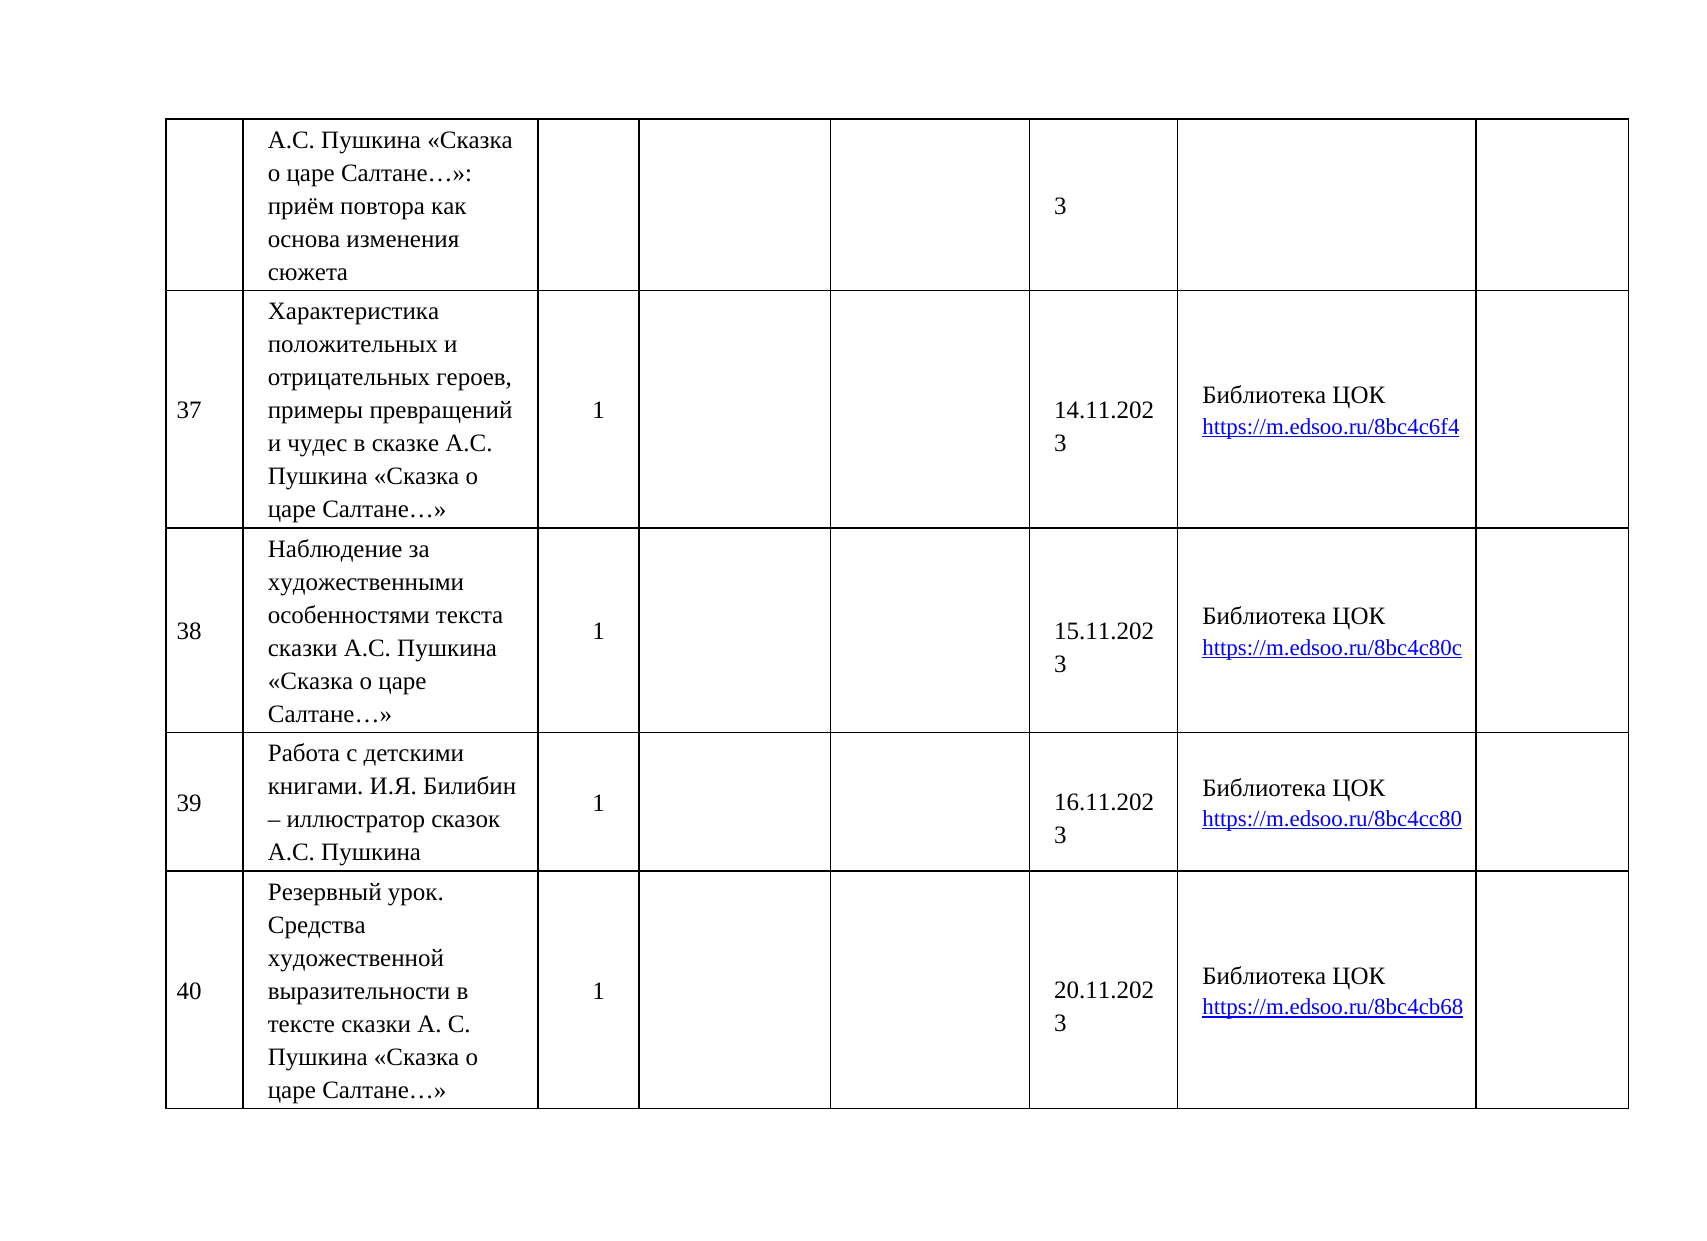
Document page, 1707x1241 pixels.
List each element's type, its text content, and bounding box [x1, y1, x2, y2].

table_cell 20.11.2023 [1030, 872, 1177, 1107]
table_cell [640, 733, 830, 870]
table_cell Наблюдение за художественными особенностями текста сказки А.С. Пушкина «Сказка о царе Салтане…» [244, 529, 537, 732]
table_cell [1477, 120, 1628, 289]
table_cell 37 [167, 291, 242, 527]
table_cell 38 [167, 529, 242, 732]
table_cell 1 [539, 872, 638, 1107]
table_cell [831, 120, 1029, 289]
table_cell [1477, 733, 1628, 870]
table_cell 36 [167, 120, 242, 289]
table_cell 13.11.2023 [1030, 120, 1177, 289]
table_cell 15.11.2023 [1030, 529, 1177, 732]
table_cell 1 [539, 291, 638, 527]
table_cell [831, 872, 1029, 1107]
table_cell 14.11.2023 [1030, 291, 1177, 527]
table_cell 1 [539, 733, 638, 870]
table_cell Резервный урок. Средства художественной выразительности в тексте сказки А. С. Пушкина «Сказка о царе Салтане…» [244, 872, 537, 1107]
table_cell Библиотека ЦОК https://m.edsoo.ru/8bc4c80c [1178, 529, 1475, 732]
table_cell [831, 733, 1029, 870]
table_cell 39 [167, 733, 242, 870]
table_cell Работа с детскими книгами. И.Я. Билибин – иллюстратор сказок А.С. Пушкина [244, 733, 537, 870]
table_cell [1477, 291, 1628, 527]
table_cell Характеристика положительных и отрицательных героев, примеры превращений и чудес в сказке А.С. Пушкина «Сказка о царе Салтане…» [244, 291, 537, 527]
table_cell 16.11.2023 [1030, 733, 1177, 870]
table_cell 1 [539, 529, 638, 732]
table_cell 1 [539, 120, 638, 289]
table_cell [244, 120, 537, 289]
table_cell Библиотека ЦОК https://m.edsoo.ru/8bc4c6f4 [1178, 291, 1475, 527]
table_cell [640, 529, 830, 732]
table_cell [1178, 120, 1475, 289]
table_cell [831, 529, 1029, 732]
table_cell Библиотека ЦОК https://m.edsoo.ru/8bc4cb68 [1178, 872, 1475, 1107]
table_cell Библиотека ЦОК https://m.edsoo.ru/8bc4cc80 [1178, 733, 1475, 870]
table_cell [1477, 872, 1628, 1107]
table_cell 40 [167, 872, 242, 1107]
table_cell [1477, 529, 1628, 732]
table_cell [640, 291, 830, 527]
table_cell [640, 120, 830, 289]
table_cell [831, 291, 1029, 527]
table_cell [640, 872, 830, 1107]
